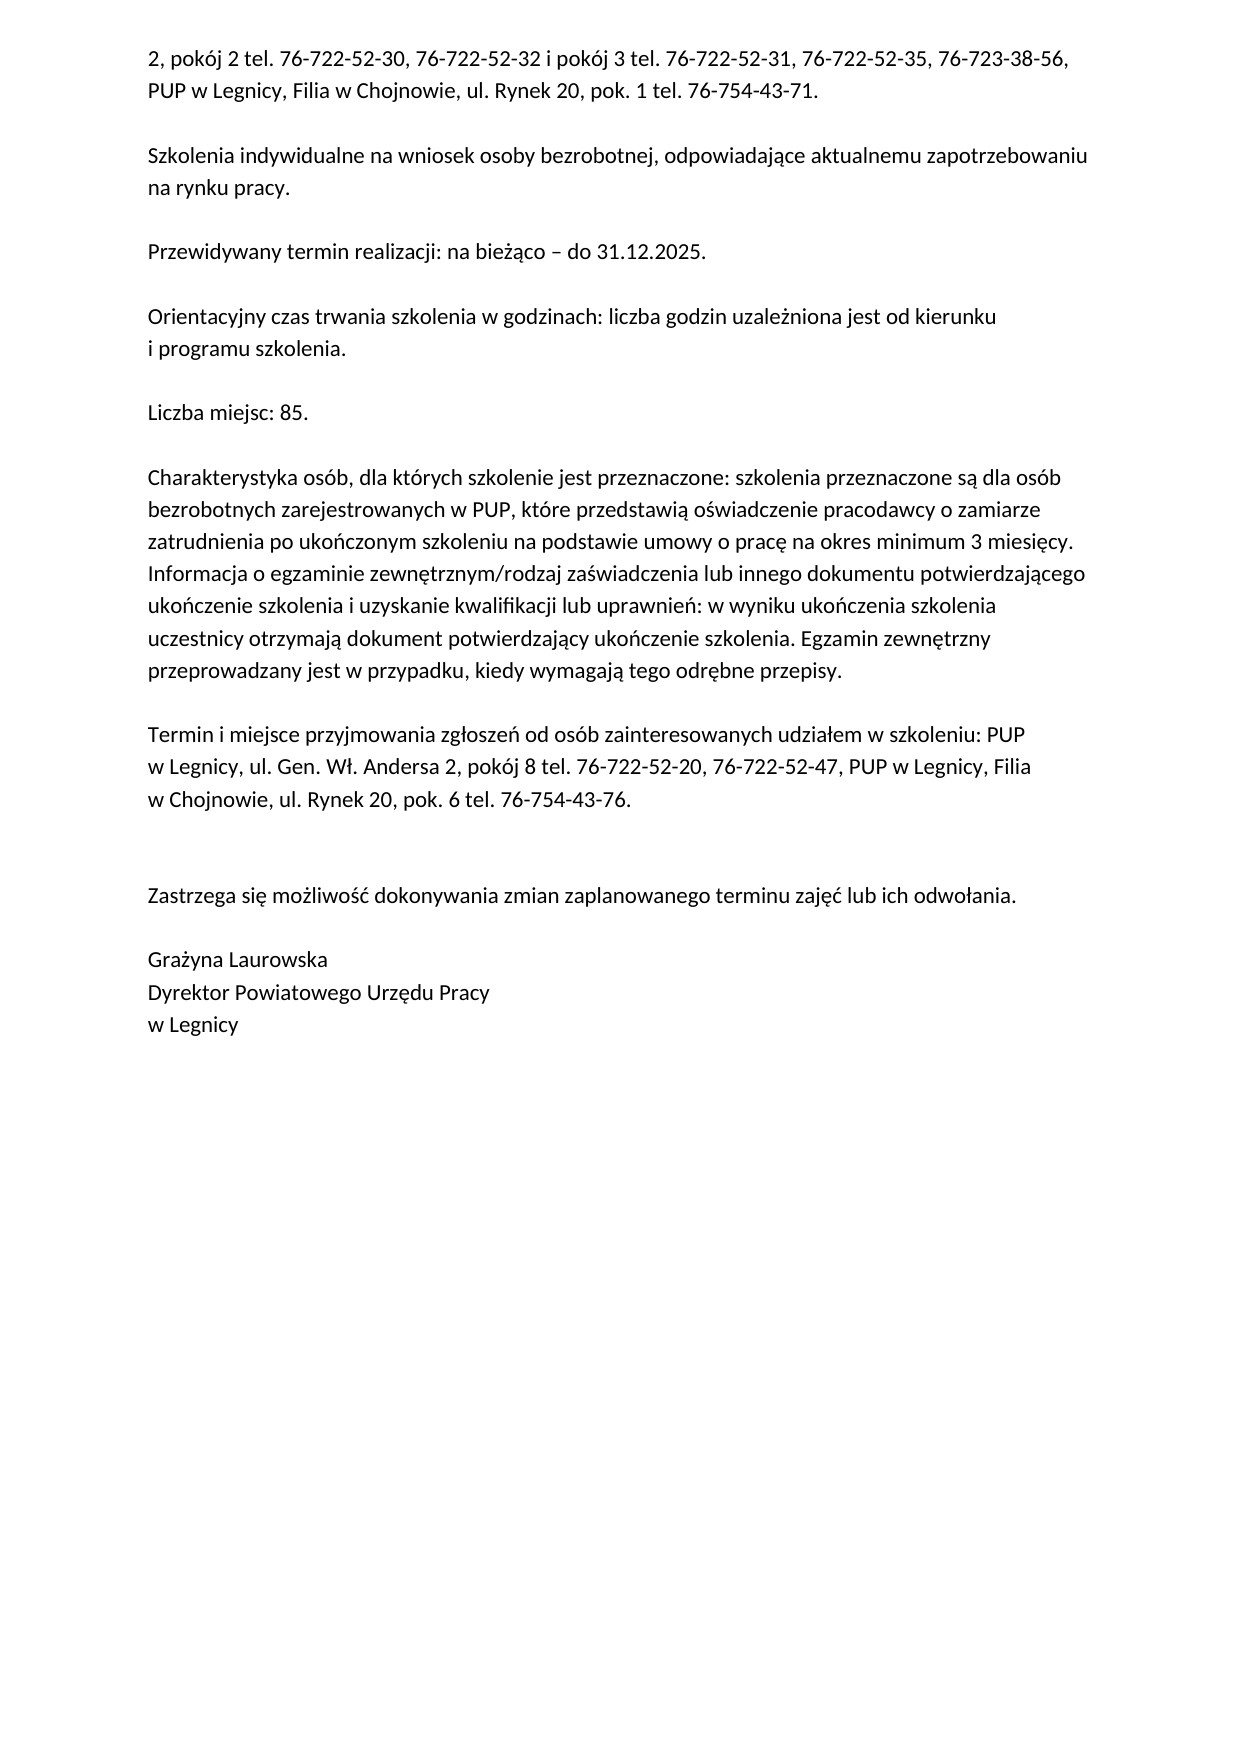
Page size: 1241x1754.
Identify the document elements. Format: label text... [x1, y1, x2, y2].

text Charakterystyka osób, dla których szkolenie jest przeznaczone: szkolenia przeznaczone są dla osób bezrobotnych zarejestrowanych w PUP, które przedstawią oświadczenie pracodawcy o zamiarze zatrudnienia po ukończonym szkoleniu na podstawie umowy o pracę na okres minimum 3 miesięcy. [148, 463, 1093, 555]
text Grażyna Laurowska [148, 946, 1093, 974]
text Przewidywany termin realizacji: na bieżąco – do 31.12.2025. [148, 237, 1093, 266]
text Informacja o egzaminie zewnętrznym/rodzaj zaświadczenia lub innego dokumentu potwierdzającego ukończenie szkolenia i uzyskanie kwalifikacji lub uprawnień: w wyniku ukończenia szkolenia uczestnicy otrzymają dokument potwierdzający ukończenie szkolenia. Egzamin zewnętrzny przeprowadzany jest w przypadku, kiedy wymagają tego odrębne przepisy. [148, 559, 1093, 684]
text w Legnicy [148, 1010, 1093, 1038]
text Zastrzega się możliwość dokonywania zmian zaplanowanego terminu zajęć lub ich odwołania. [148, 881, 1093, 909]
text Dyrektor Powiatowego Urzędu Pracy [148, 978, 1093, 1006]
text Liczba miejsc: 85. [148, 398, 1093, 426]
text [148, 44, 1093, 104]
text Szkolenia indywidualne na wniosek osoby bezrobotnej, odpowiadające aktualnemu zapotrzebowaniu na rynku pracy. [148, 141, 1093, 201]
text Orientacyjny czas trwania szkolenia w godzinach: liczba godzin uzależniona jest od kierunku i programu szkolenia. [148, 302, 1093, 362]
text Termin i miejsce przyjmowania zgłoszeń od osób zainteresowanych udziałem w szkoleniu: PUP w Legnicy, ul. Gen. Wł. Andersa 2, pokój 8 tel. 76-722-52-20, 76-722-52-47, PUP w Legnicy, Filia w Chojnowie, ul. Rynek 20, pok. 6 tel. 76-754-43-76. [148, 720, 1093, 813]
